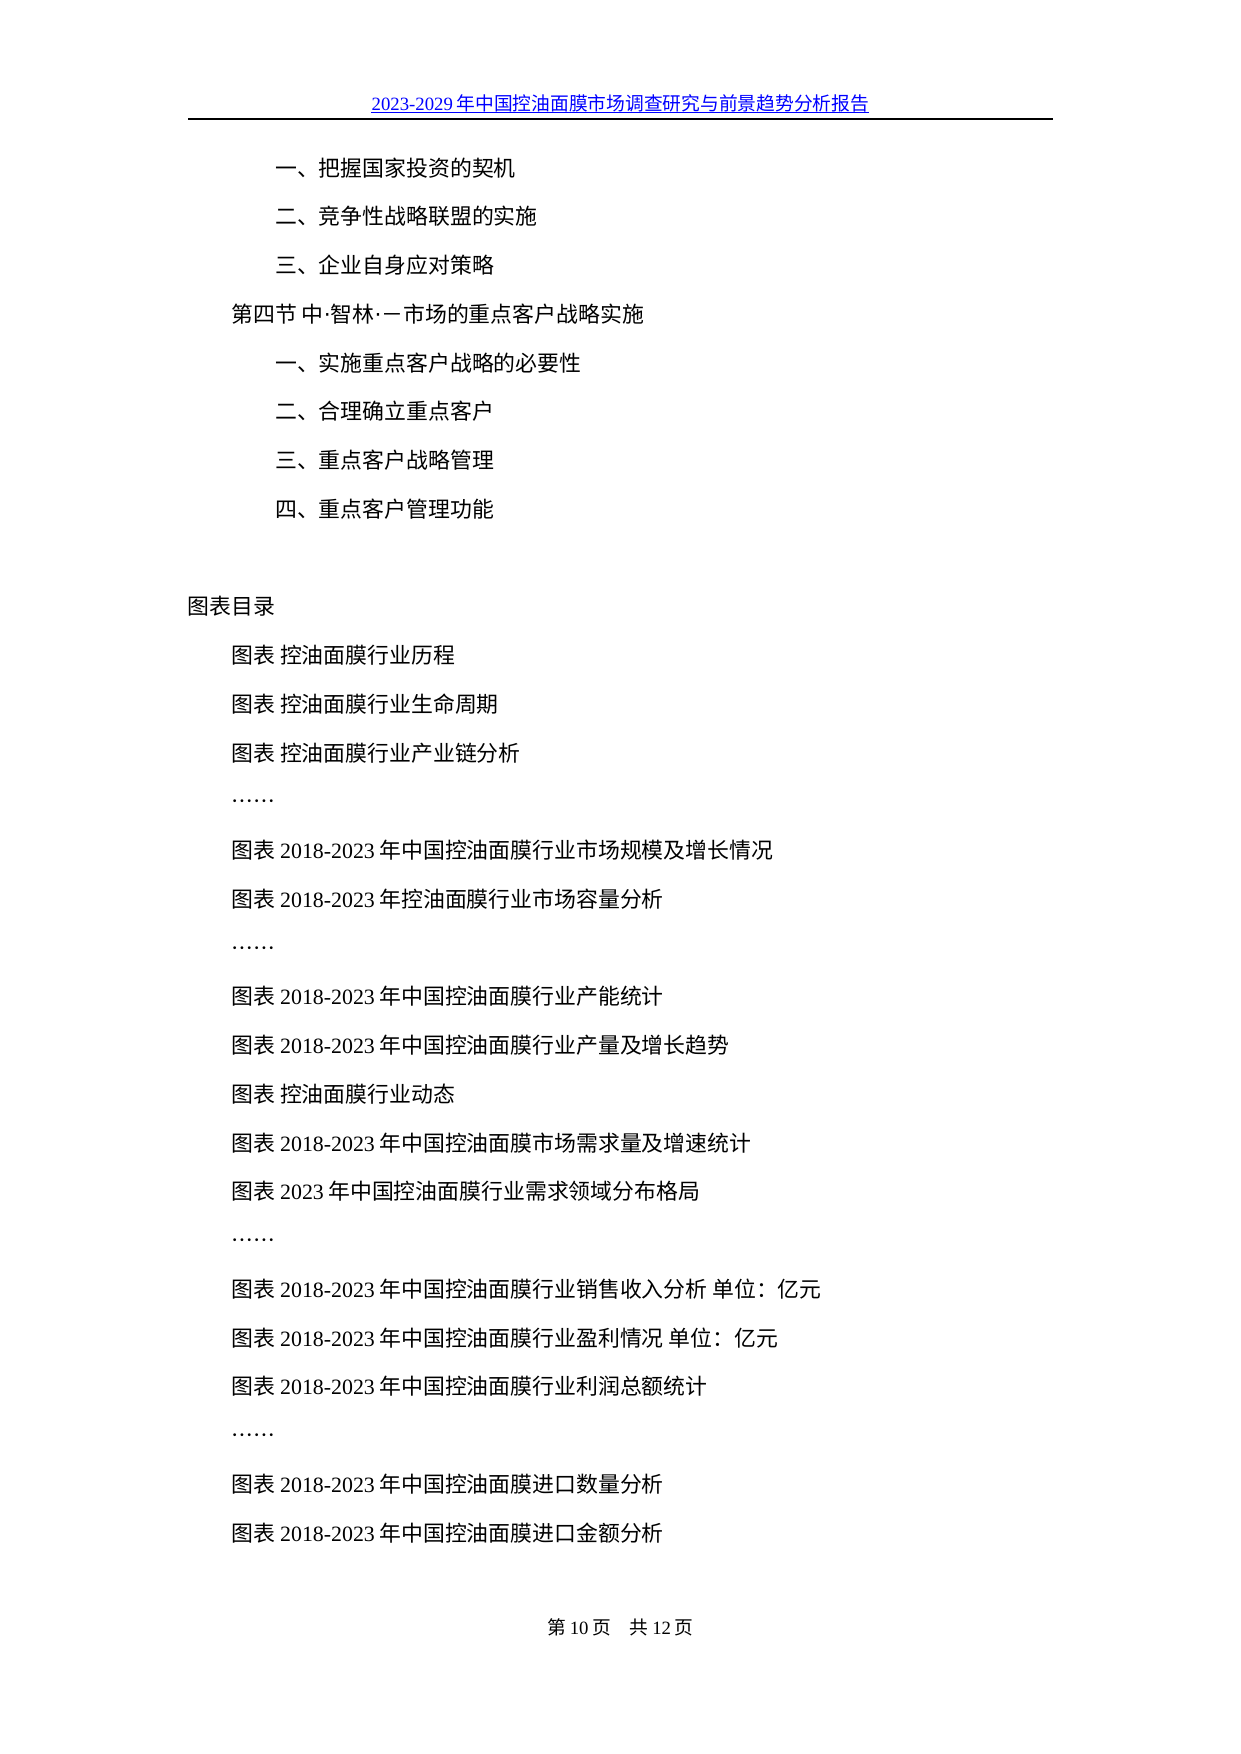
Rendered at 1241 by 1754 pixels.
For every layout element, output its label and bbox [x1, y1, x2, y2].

text [187, 150, 1053, 1548]
